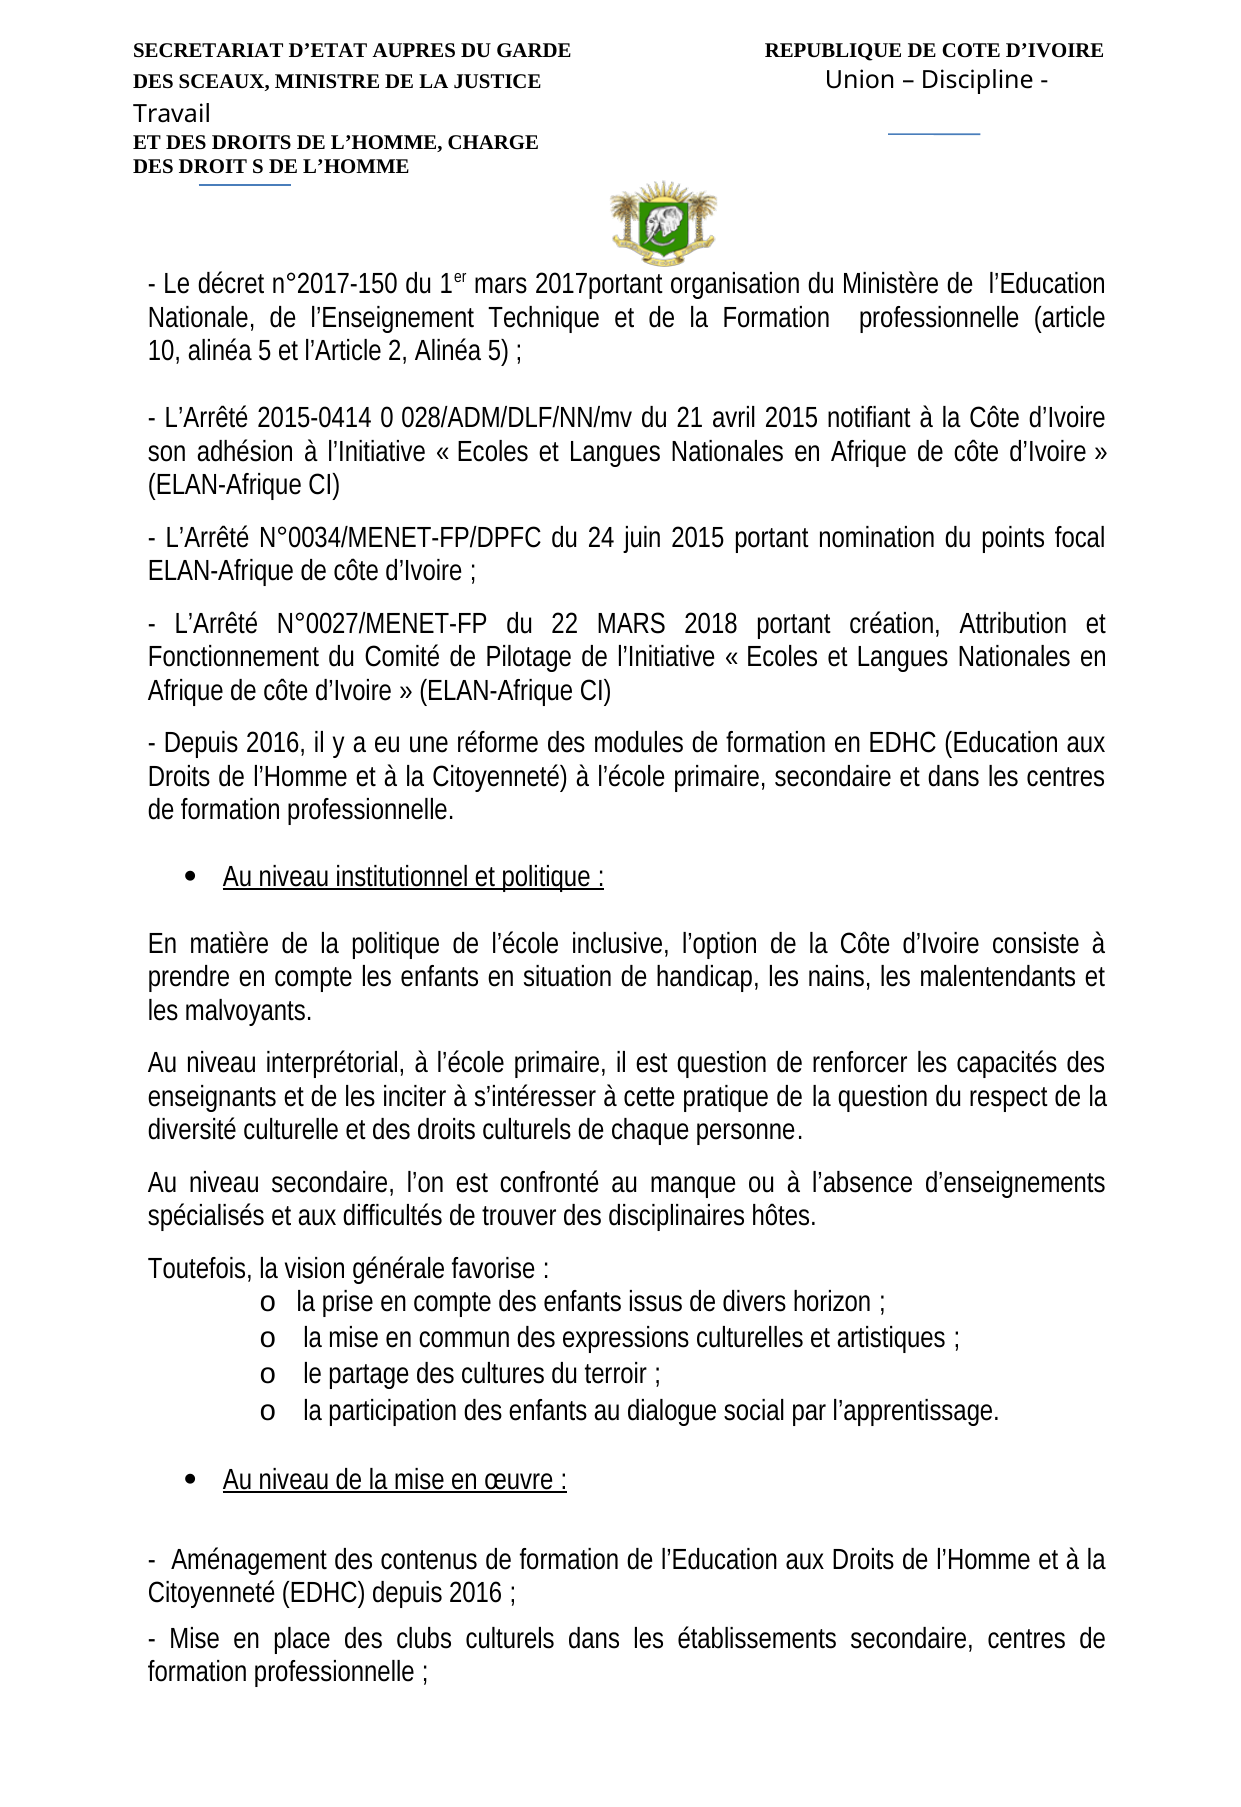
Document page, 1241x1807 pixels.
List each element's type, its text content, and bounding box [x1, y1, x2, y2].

list la mise en commun des expressions culturelles et artistiques ; [259, 1321, 1107, 1357]
list Au niveau de la mise en œuvre : [185, 1462, 1107, 1496]
list la participation des enfants au dialogue social par l’apprentissage. [259, 1393, 1107, 1429]
text - Mise en place des clubs culturels dans les établissements secondaire, centres de formation professionnelle ; [148, 1621, 1107, 1688]
text Au niveau interprétorial, à l’école primaire, il est question de renforcer les capacités des enseignants et de les inciter à s’intéresser à cette pratique de la question du respect de la diversité culturelle et des droits culturels de chaque personne. [148, 1046, 1107, 1146]
list la prise en compte des enfants issus de divers horizon ; [259, 1284, 1107, 1321]
text Au niveau secondaire, l’on est confronté au manque ou à l’absence d’enseignements spécialisés et aux difficultés de trouver des disciplinaires hôtes. [148, 1165, 1107, 1232]
text - Aménagement des contenus de formation de l’Education aux Droits de l’Homme et à la Citoyenneté (EDHC) depuis 2016 ; [148, 1542, 1107, 1609]
list le partage des cultures du terroir ; [259, 1357, 1107, 1393]
text Toutefois, la vision générale favorise : [148, 1251, 1107, 1284]
text - L’Arrêté N°0034/MENET-FP/DPFC du 24 juin 2015 portant nomination du points focal ELAN-Afrique de côte d’Ivoire ; [148, 520, 1107, 587]
list Au niveau institutionnel et politique : [185, 859, 1107, 893]
text - Depuis 2016, il y a eu une réforme des modules de formation en EDHC (Education aux Droits de l’Homme et à la Citoyenneté) à l’école primaire, secondaire et dans les centres de formation professionnelle. [148, 725, 1107, 826]
text En matière de la politique de l’école inclusive, l’option de la Côte d’Ivoire consiste à prendre en compte les enfants en situation de handicap, les nains, les malentendants et les malvoyants. [148, 926, 1107, 1026]
text - L’Arrêté N°0027/MENET-FP du 22 MARS 2018 portant création, Attribution et Fonctionnement du Comité de Pilotage de l’Initiative « Ecoles et Langues Nationales en Afrique de côte d’Ivoire » (ELAN-Afrique CI) [148, 606, 1107, 706]
text - Le décret n°2017-150 du 1er mars 2017portant organisation du Ministère de l’Education Nationale, de l’Enseignement Technique et de la Formation professionnelle (article 10, alinéa 5 et l’Article 2, Alinéa 5) ; [148, 207, 1107, 367]
text - L’Arrêté 2015-0414 0 028/ADM/DLF/NN/mv du 21 avril 2015 notifiant à la Côte d’Ivoire son adhésion à l’Initiative « Ecoles et Langues Nationales en Afrique de côte d’Ivoire » (ELAN-Afrique CI) [148, 400, 1107, 501]
